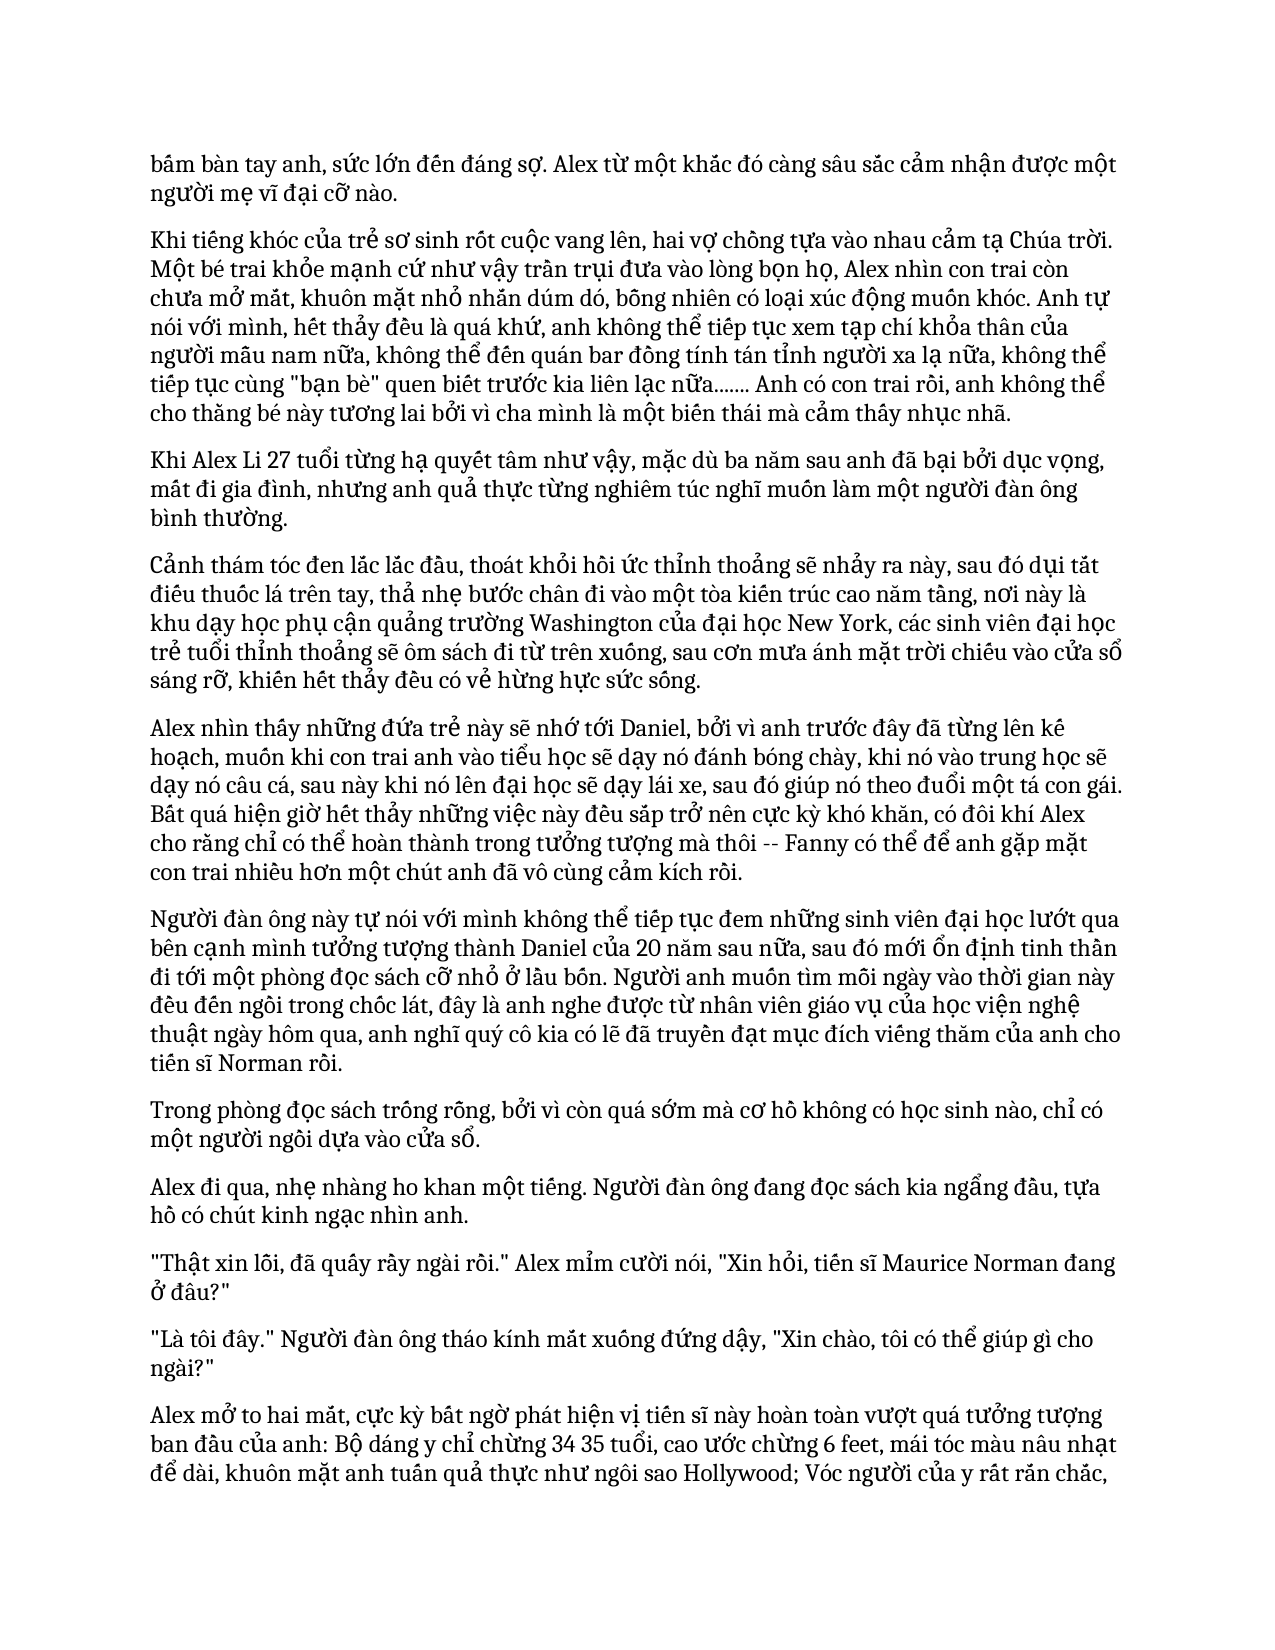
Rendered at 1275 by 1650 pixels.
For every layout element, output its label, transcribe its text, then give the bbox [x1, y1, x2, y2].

text Cảnh thám tóc đen lắc lắc đầu, thoát khỏi hồi ức thỉnh thoảng sẽ nhảy ra này, sau đó dụi tắt điếu thuốc lá trên tay, thả nhẹ bước chân đi vào một tòa kiến trúc cao năm tầng, nơi này là khu dạy học phụ cận quảng trường Washington của đại học New York, các sinh viên đại học trẻ tuổi thỉnh thoảng sẽ ôm sách đi từ trên xuống, sau cơn mưa ánh mặt trời chiếu vào cửa sổ sáng rỡ, khiến hết thảy đều có vẻ hừng hực sức sống. [150, 551, 1125, 695]
text Alex đi qua, nhẹ nhàng ho khan một tiếng. Người đàn ông đang đọc sách kia ngẩng đầu, tựa hồ có chút kinh ngạc nhìn anh. [150, 1172, 1125, 1230]
text Khi tiếng khóc của trẻ sơ sinh rốt cuộc vang lên, hai vợ chồng tựa vào nhau cảm tạ Chúa trời. Một bé trai khỏe mạnh cứ như vậy trần trụi đưa vào lòng bọn họ, Alex nhìn con trai còn chưa mở mắt, khuôn mặt nhỏ nhắn dúm dó, bỗng nhiên có loại xúc động muốn khóc. Anh tự nói với mình, hết thảy đều là quá khứ, anh không thể tiếp tục xem tạp chí khỏa thân của người mẫu nam nữa, không thể đến quán bar đồng tính tán tỉnh người xa lạ nữa, không thể tiếp tục cùng "bạn bè" quen biết trước kia liên lạc nữa....... Anh có con trai rồi, anh không thể cho thằng bé này tương lai bởi vì cha mình là một biến thái mà cảm thấy nhục nhã. [150, 226, 1125, 427]
text "Là tôi đây." Người đàn ông tháo kính mắt xuống đứng dậy, "Xin chào, tôi có thể giúp gì cho ngài?" [150, 1325, 1125, 1382]
text Người đàn ông này tự nói với mình không thể tiếp tục đem những sinh viên đại học lướt qua bên cạnh mình tưởng tượng thành Daniel của 20 năm sau nữa, sau đó mới ổn định tinh thần đi tới một phòng đọc sách cỡ nhỏ ở lầu bốn. Người anh muốn tìm mỗi ngày vào thời gian này đều đến ngồi trong chốc lát, đây là anh nghe được từ nhân viên giáo vụ của học viện nghệ thuật ngày hôm qua, anh nghĩ quý cô kia có lẽ đã truyền đạt mục đích viếng thăm của anh cho tiến sĩ Norman rồi. [150, 905, 1125, 1077]
text Alex nhìn thấy những đứa trẻ này sẽ nhớ tới Daniel, bởi vì anh trước đây đã từng lên kế hoạch, muốn khi con trai anh vào tiểu học sẽ dạy nó đánh bóng chày, khi nó vào trung học sẽ dạy nó câu cá, sau này khi nó lên đại học sẽ dạy lái xe, sau đó giúp nó theo đuổi một tá con gái. Bất quá hiện giờ hết thảy những việc này đều sắp trở nên cực kỳ khó khăn, có đôi khí Alex cho rằng chỉ có thể hoàn thành trong tưởng tượng mà thôi -- Fanny có thể để anh gặp mặt con trai nhiều hơn một chút anh đã vô cùng cảm kích rồi. [150, 714, 1125, 886]
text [150, 150, 1125, 207]
text Khi Alex Li 27 tuổi từng hạ quyết tâm như vậy, mặc dù ba năm sau anh đã bại bởi dục vọng, mất đi gia đình, nhưng anh quả thực từng nghiêm túc nghĩ muốn làm một người đàn ông bình thường. [150, 446, 1125, 532]
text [150, 1401, 1125, 1487]
text "Thật xin lỗi, đã quấy rầy ngài rồi." Alex mỉm cười nói, "Xin hỏi, tiến sĩ Maurice Norman đang ở đâu?" [150, 1249, 1125, 1306]
text Trong phòng đọc sách trống rỗng, bởi vì còn quá sớm mà cơ hồ không có học sinh nào, chỉ có một người ngồi dựa vào cửa sổ. [150, 1096, 1125, 1154]
